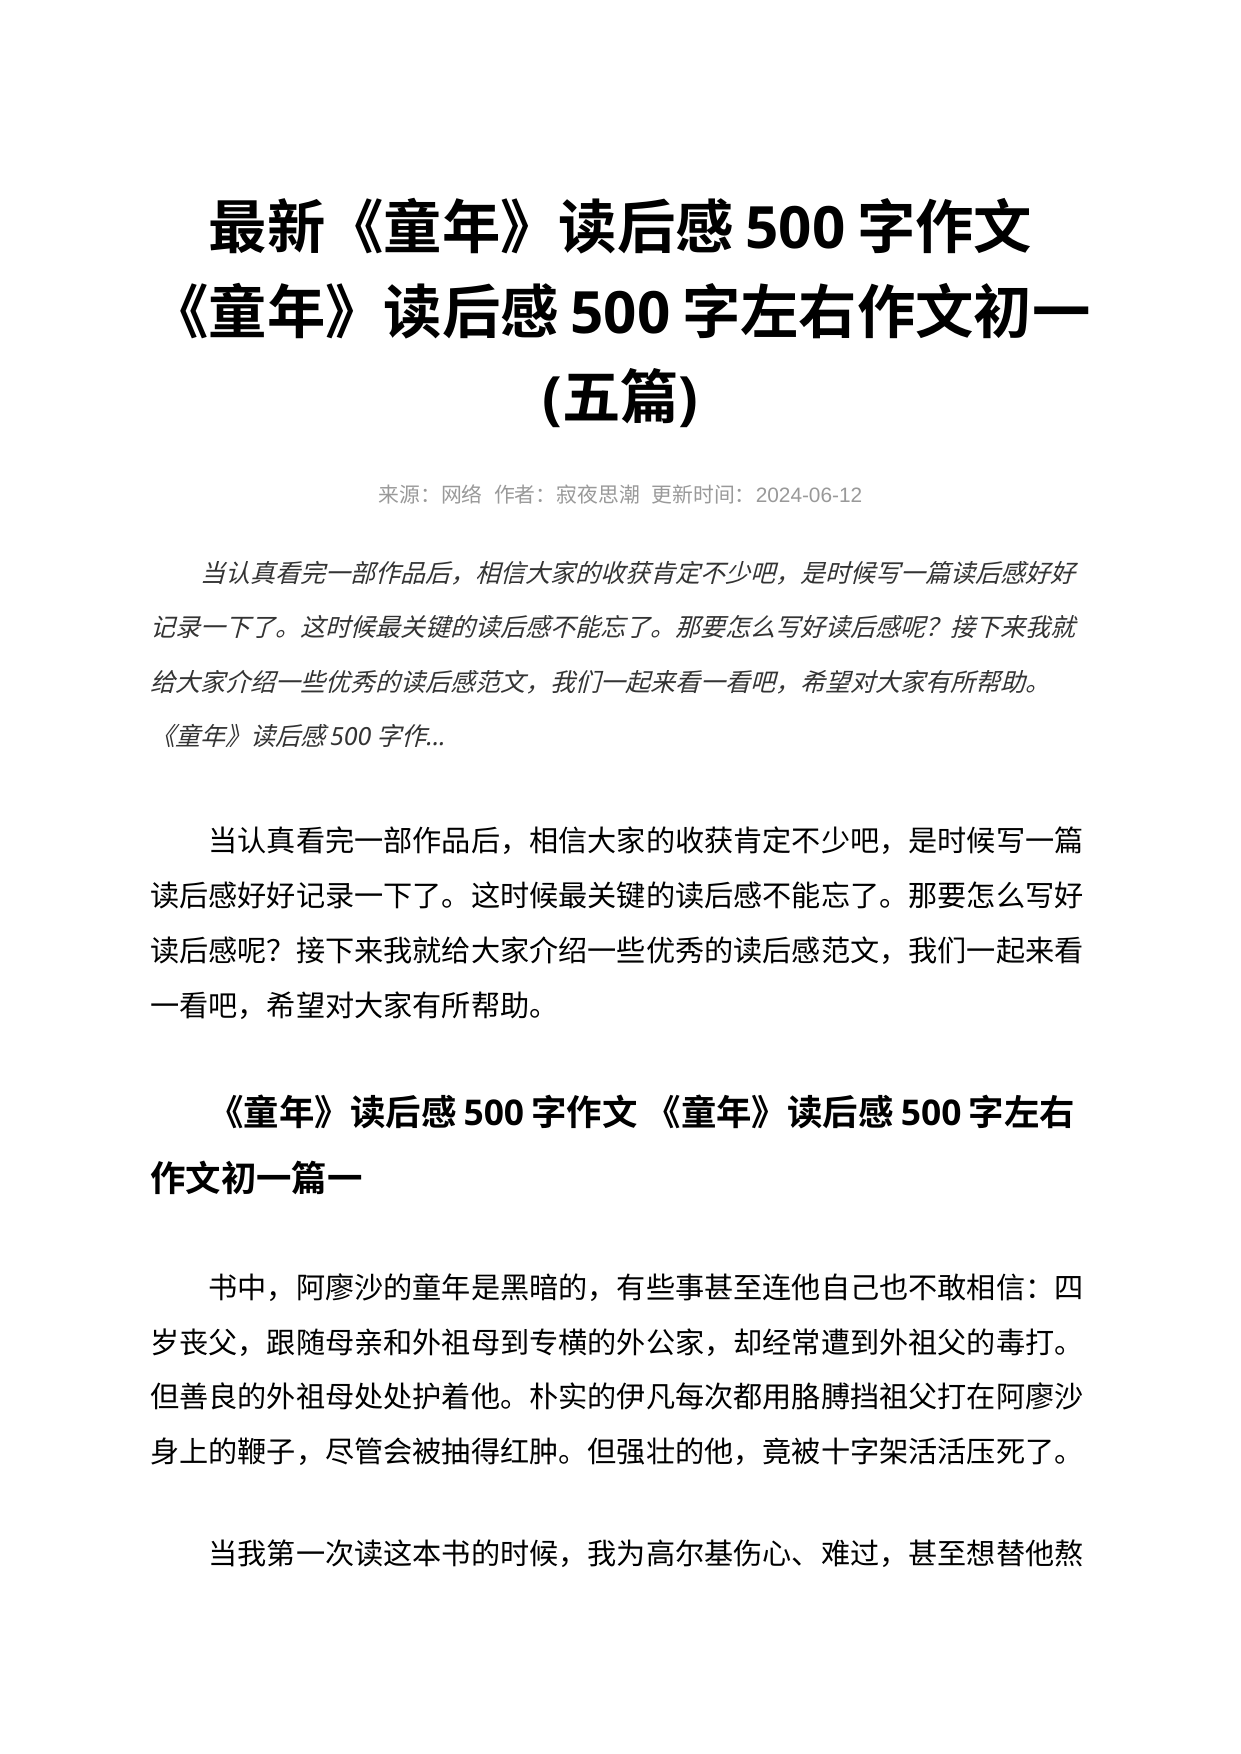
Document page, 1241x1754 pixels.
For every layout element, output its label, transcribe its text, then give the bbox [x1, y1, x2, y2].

text 当认真看完一部作品后，相信大家的收获肯定不少吧，是时候写一篇读后感好好记录一下了。这时候最关键的读后感不能忘了。那要怎么写好读后感呢？接下来我就给大家介绍一些优秀的读后感范文，我们一起来看一看吧，希望对大家有所帮助。 [150, 818, 1090, 1025]
text 当认真看完一部作品后，相信大家的收获肯定不少吧，是时候写一篇读后感好好记录一下了。这时候最关键的读后感不能忘了。那要怎么写好读后感呢？接下来我就给大家介绍一些优秀的读后感范文，我们一起来看一看吧，希望对大家有所帮助。《童年》读后感500字作... [150, 553, 1090, 753]
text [150, 1531, 1090, 1573]
text 书中，阿廖沙的童年是黑暗的，有些事甚至连他自己也不敢相信：四岁丧父，跟随母亲和外祖母到专横的外公家，却经常遭到外祖父的毒打。但善良的外祖母处处护着他。朴实的伊凡每次都用胳膊挡祖父打在阿廖沙身上的鞭子，尽管会被抽得红肿。但强壮的他，竟被十字架活活压死了。 [150, 1264, 1090, 1471]
text 《童年》读后感500字作文 《童年》读后感500字左右作文初一篇一 [150, 1084, 1090, 1202]
subtitle 最新《童年》读后感500字作文 《童年》读后感500字左右作文初一(五篇) [150, 181, 1090, 436]
text 来源：网络 作者：寂夜思潮 更新时间：2024-06-12 [150, 482, 1090, 506]
